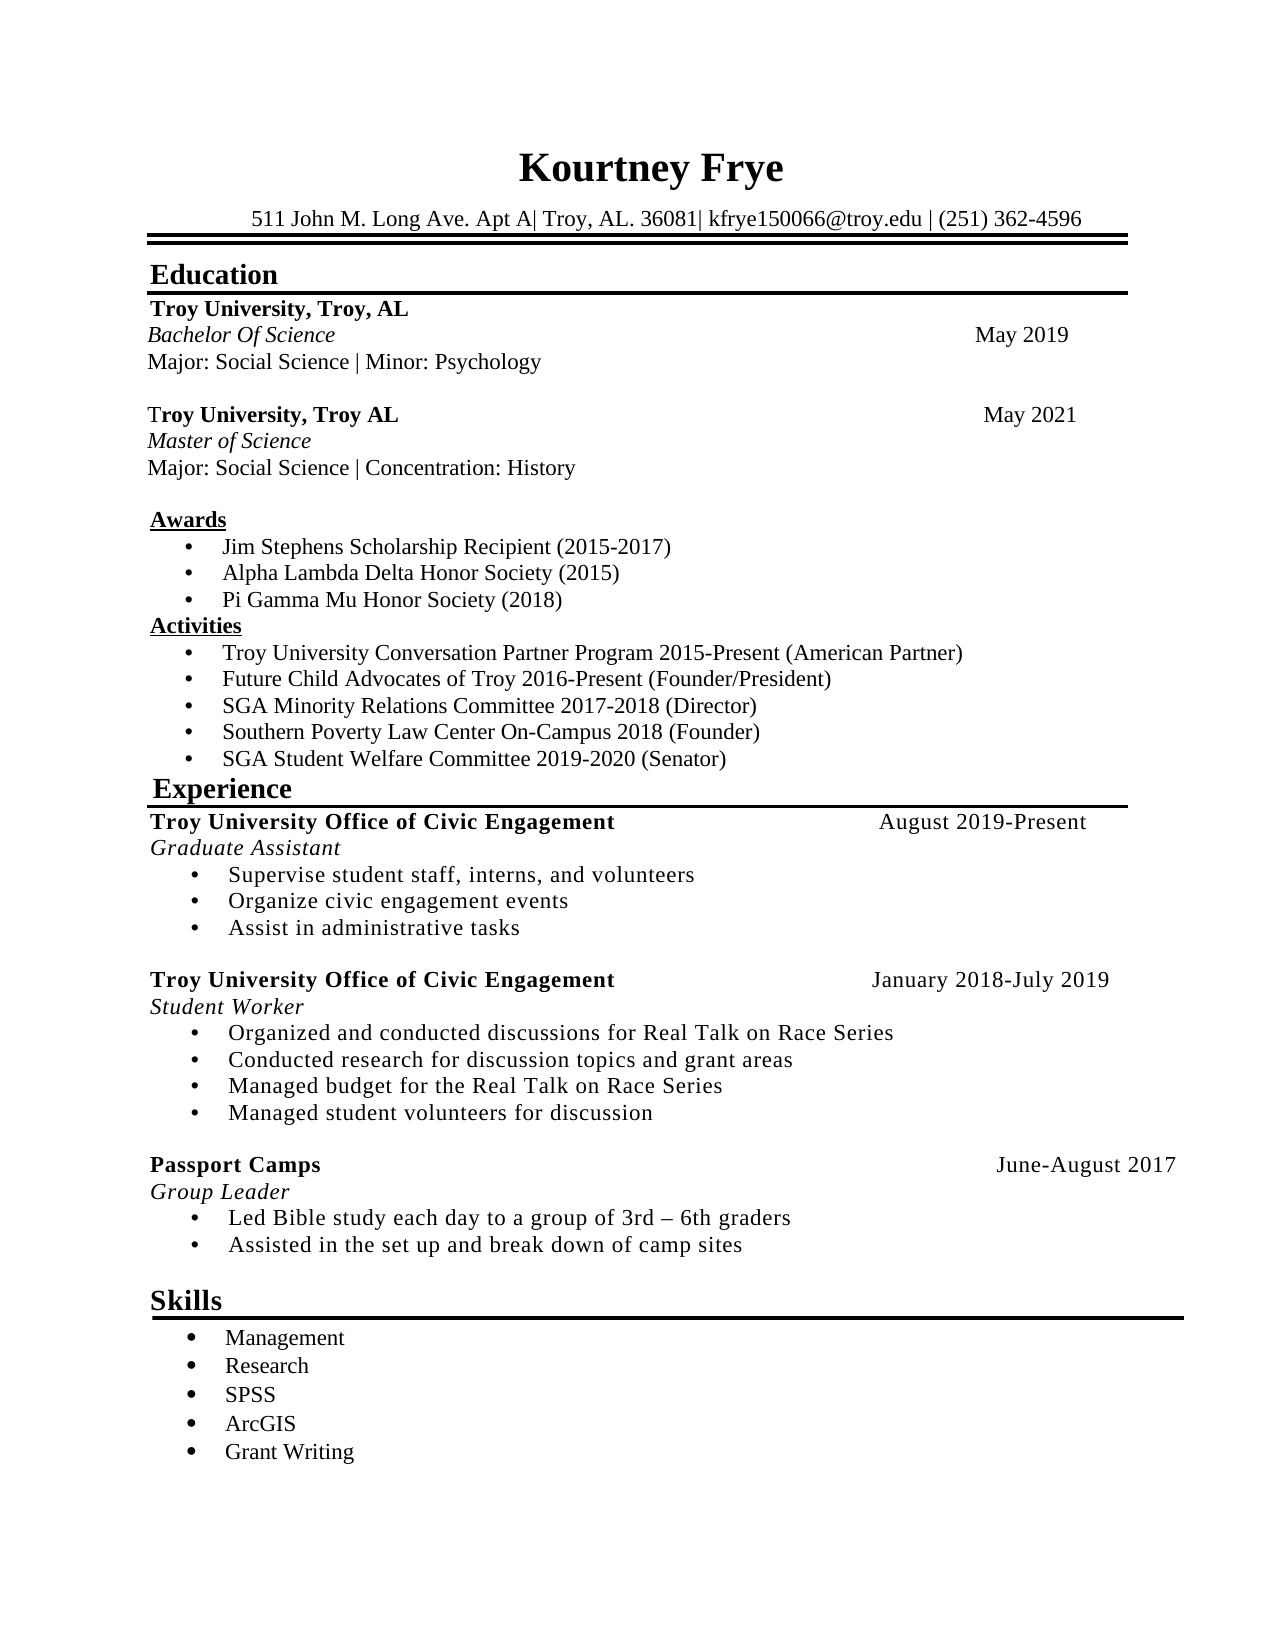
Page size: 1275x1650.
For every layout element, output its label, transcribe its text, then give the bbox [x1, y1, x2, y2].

table_header [975, 245, 1128, 291]
list Management [187, 1324, 1125, 1351]
text Kourtney Frye [177, 142, 1125, 190]
list Conducted research for discussion topics and grant areas [174, 1046, 1125, 1072]
table_cell Major: Social Science | Minor: Psychology Troy University, Troy AL May 2021 Master of Science Major: Social Science | Concentration: History Awards Jim Stephens Scholarship Recipient (2015-2017) Alpha Lambda Delta Honor Society (2015) Pi Gamma Mu Honor Society (2018) Activities Troy University Conversation Partner Program 2015-Present (American Partner) Future Child Advocates of Troy 2016-Present (Founder/President) SGA Minority Relations Committee 2017-2018 (Director) Southern Poverty Law Center On-Campus 2018 (Founder) SGA Student Welfare Committee 2019-2020 (Senator) Experience [147, 348, 1128, 805]
text Skills [150, 1283, 1125, 1317]
table_header [975, 237, 1128, 241]
text Troy University Office of Civic Engagement January 2018-July 2019 [150, 966, 1125, 993]
list Grant Writing [187, 1438, 1125, 1464]
picture [152, 1316, 1188, 1320]
list Supervise student staff, interns, and volunteers [174, 861, 1125, 887]
text 511 John M. Long Ave. Apt A| Troy, AL. 36081| kfrye150066@troy.edu | (251) 362-4596 [251, 204, 1125, 231]
list Organized and conducted discussions for Real Talk on Race Series [174, 1019, 1125, 1046]
table_header Education [147, 245, 975, 291]
list Led Bible study each day to a group of 3rd – 6th graders [174, 1204, 1125, 1231]
list Assisted in the set up and break down of camp sites [174, 1231, 1125, 1257]
text Student Worker [150, 993, 1125, 1019]
text Passport Camps June-August 2017 [150, 1151, 1125, 1178]
table_cell Troy University, Troy, AL Bachelor Of Science [147, 295, 975, 348]
list Managed budget for the Real Talk on Race Series [174, 1072, 1125, 1098]
list SPSS [187, 1381, 1125, 1408]
text Troy University Office of Civic Engagement August 2019-Present [150, 808, 1125, 834]
text Group Leader [150, 1178, 1125, 1204]
list Research [187, 1353, 1125, 1379]
text Graduate Assistant [150, 834, 1125, 861]
list Organize civic engagement events [174, 887, 1125, 914]
table_cell May 2019 [975, 295, 1128, 348]
list ArcGIS [187, 1410, 1125, 1436]
list Managed student volunteers for discussion [174, 1098, 1125, 1125]
list Assist in administrative tasks [174, 914, 1125, 940]
